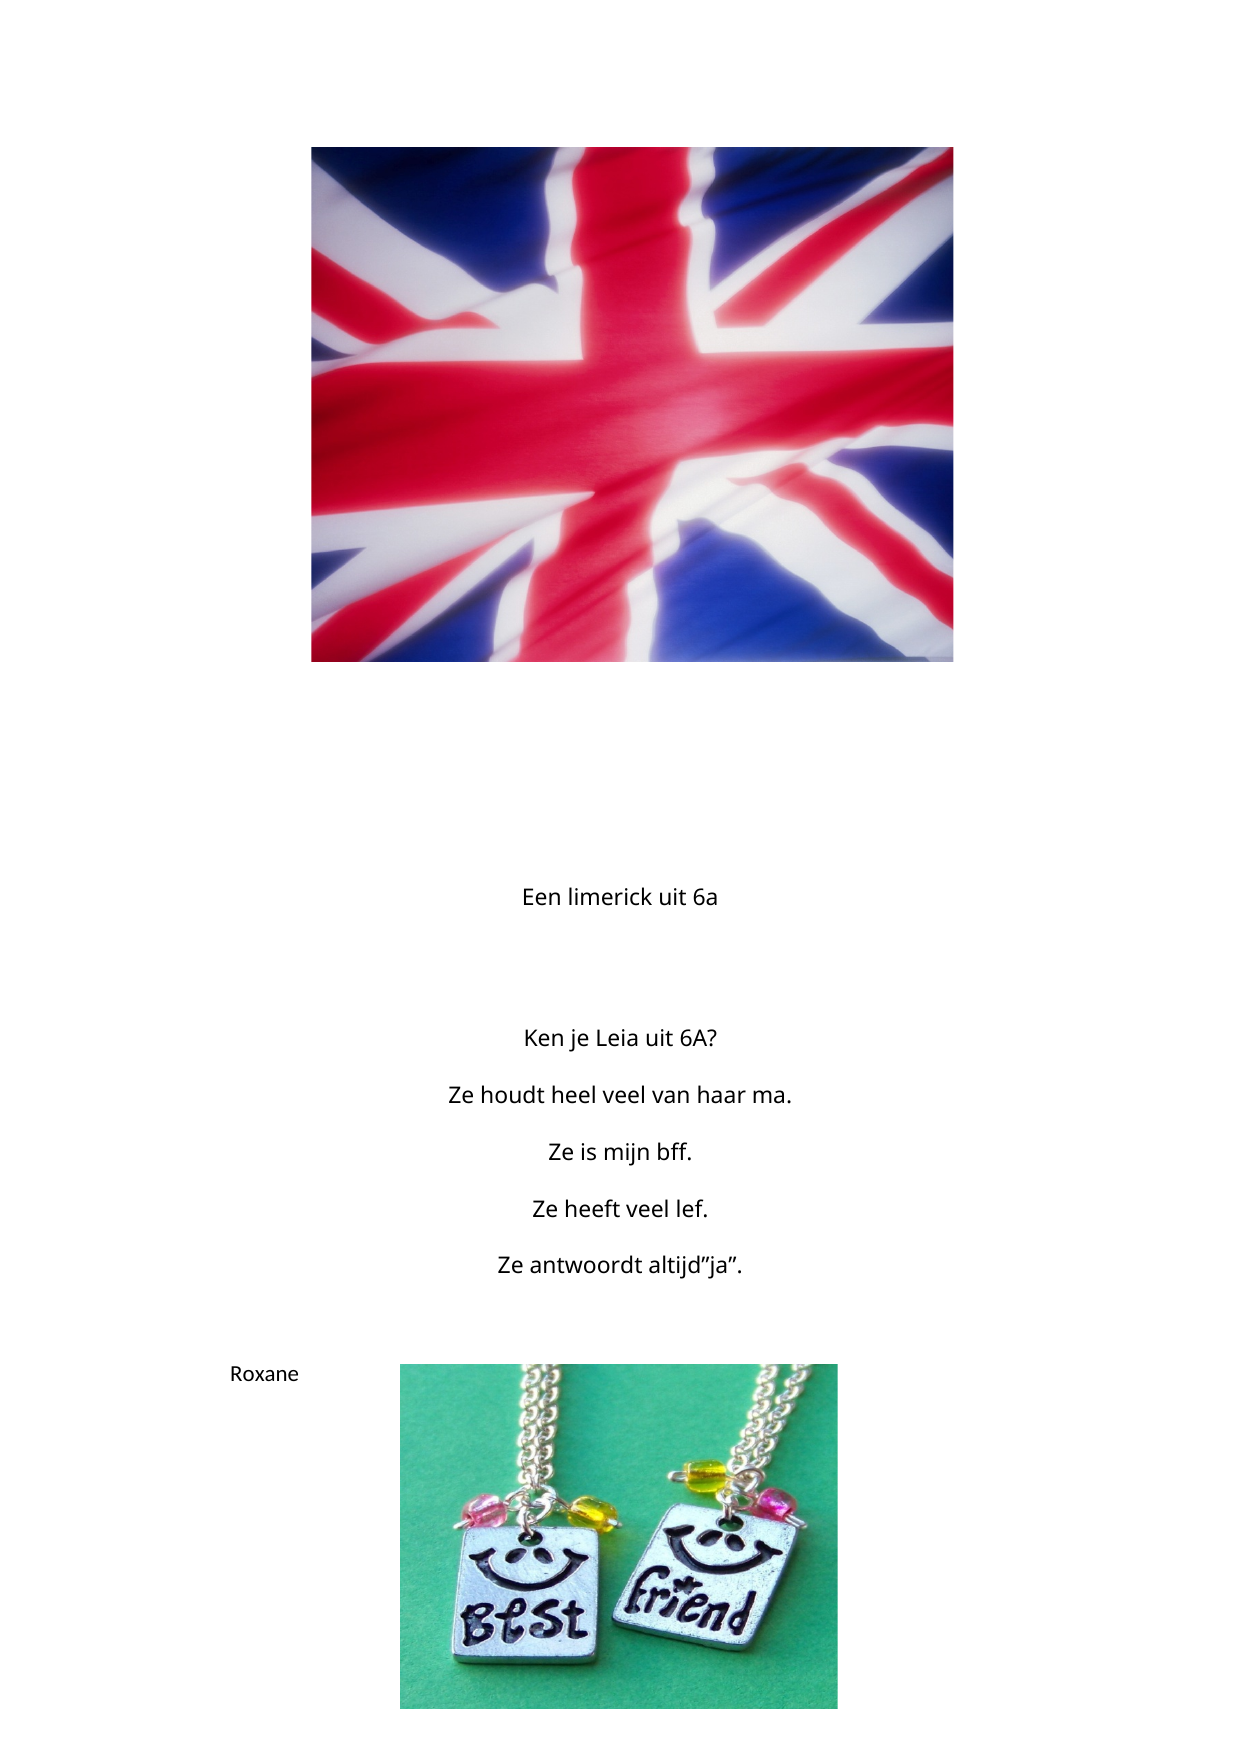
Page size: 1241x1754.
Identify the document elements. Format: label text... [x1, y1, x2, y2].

picture [400, 1364, 838, 1709]
text Ze houdt heel veel van haar ma. [148, 1079, 1093, 1110]
text Ken je Leia uit 6A? [148, 1022, 1093, 1054]
text Een limerick uit 6a [148, 880, 1093, 912]
picture [311, 147, 954, 662]
text Ze antwoordt altijd”ja”. [148, 1249, 1093, 1281]
text Roxane [148, 1359, 1093, 1387]
text Ze is mijn bff. [148, 1136, 1093, 1167]
text Ze heeft veel lef. [148, 1193, 1093, 1224]
